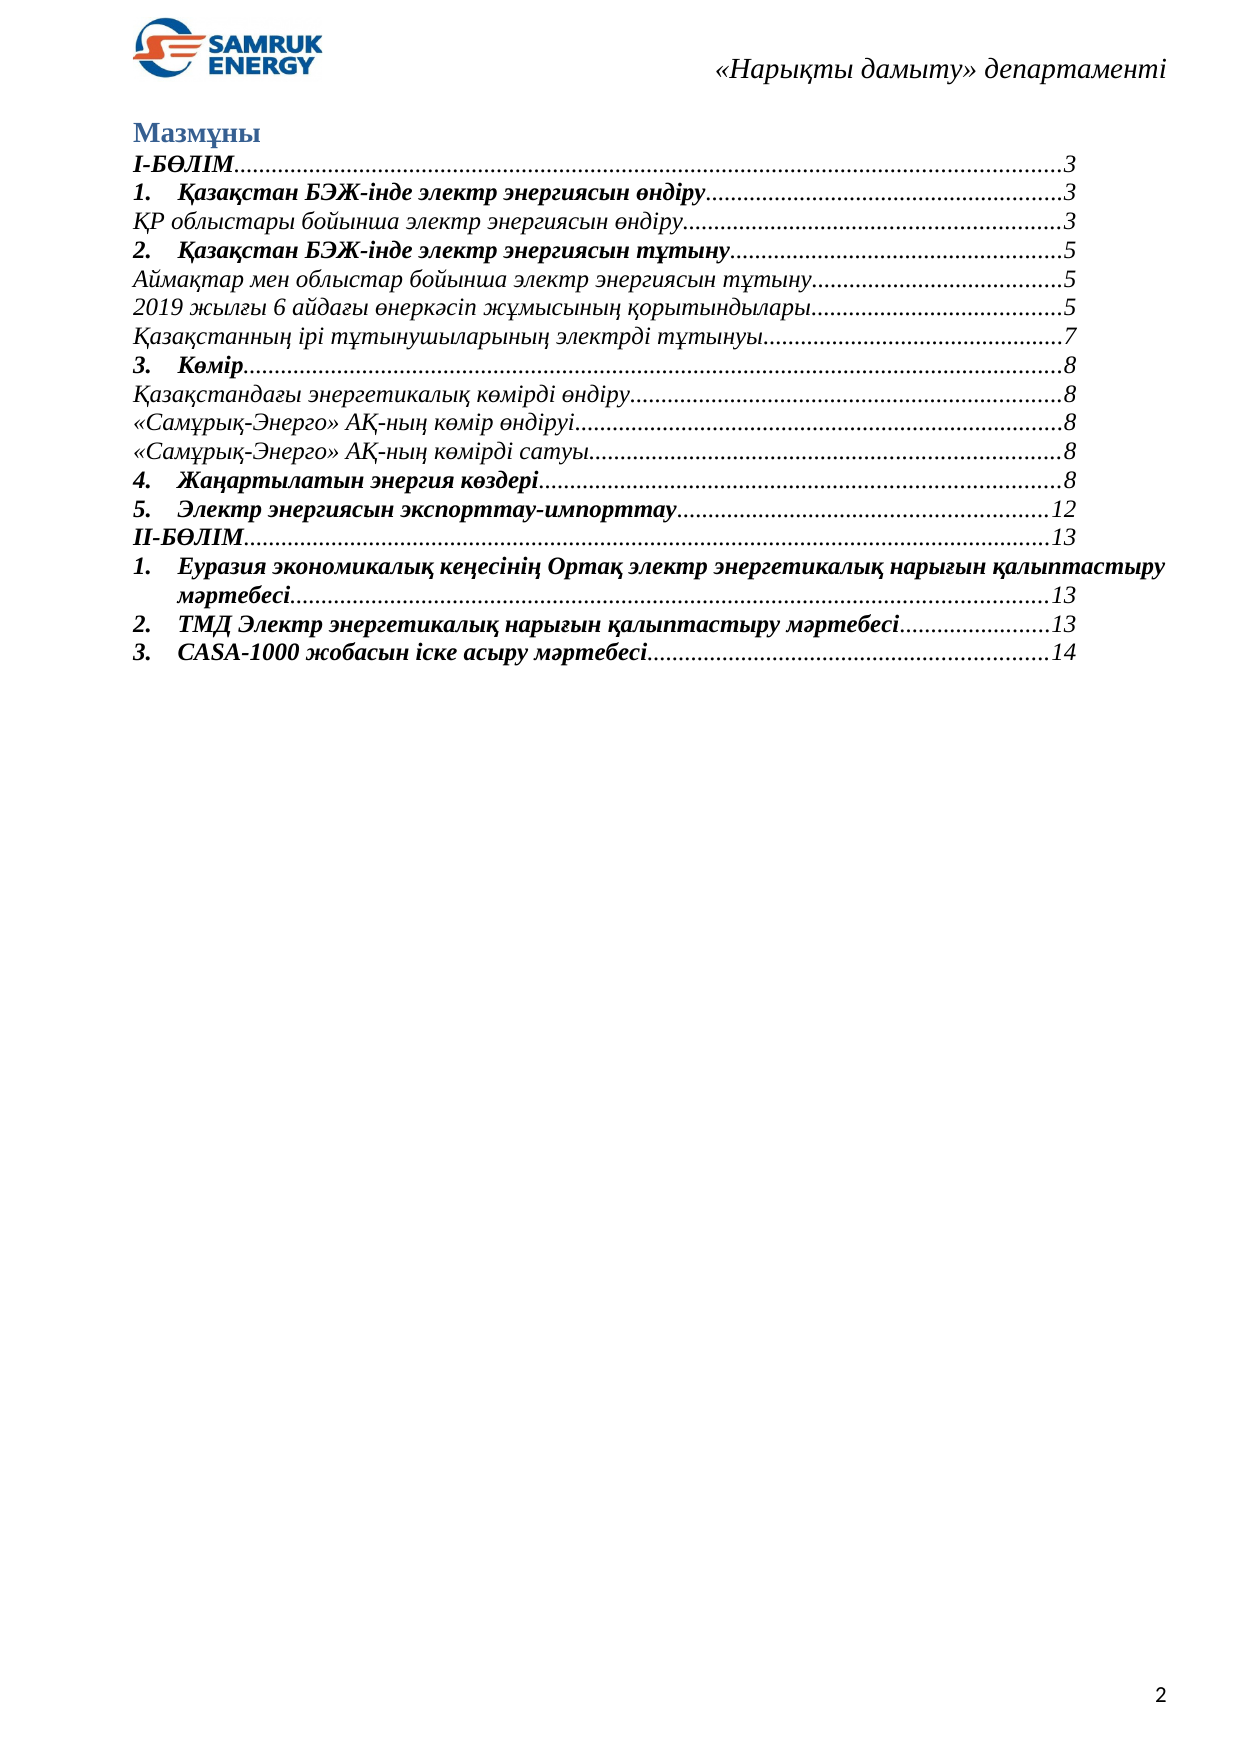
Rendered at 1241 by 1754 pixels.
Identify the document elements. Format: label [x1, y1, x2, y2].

picture [132, 17, 323, 82]
